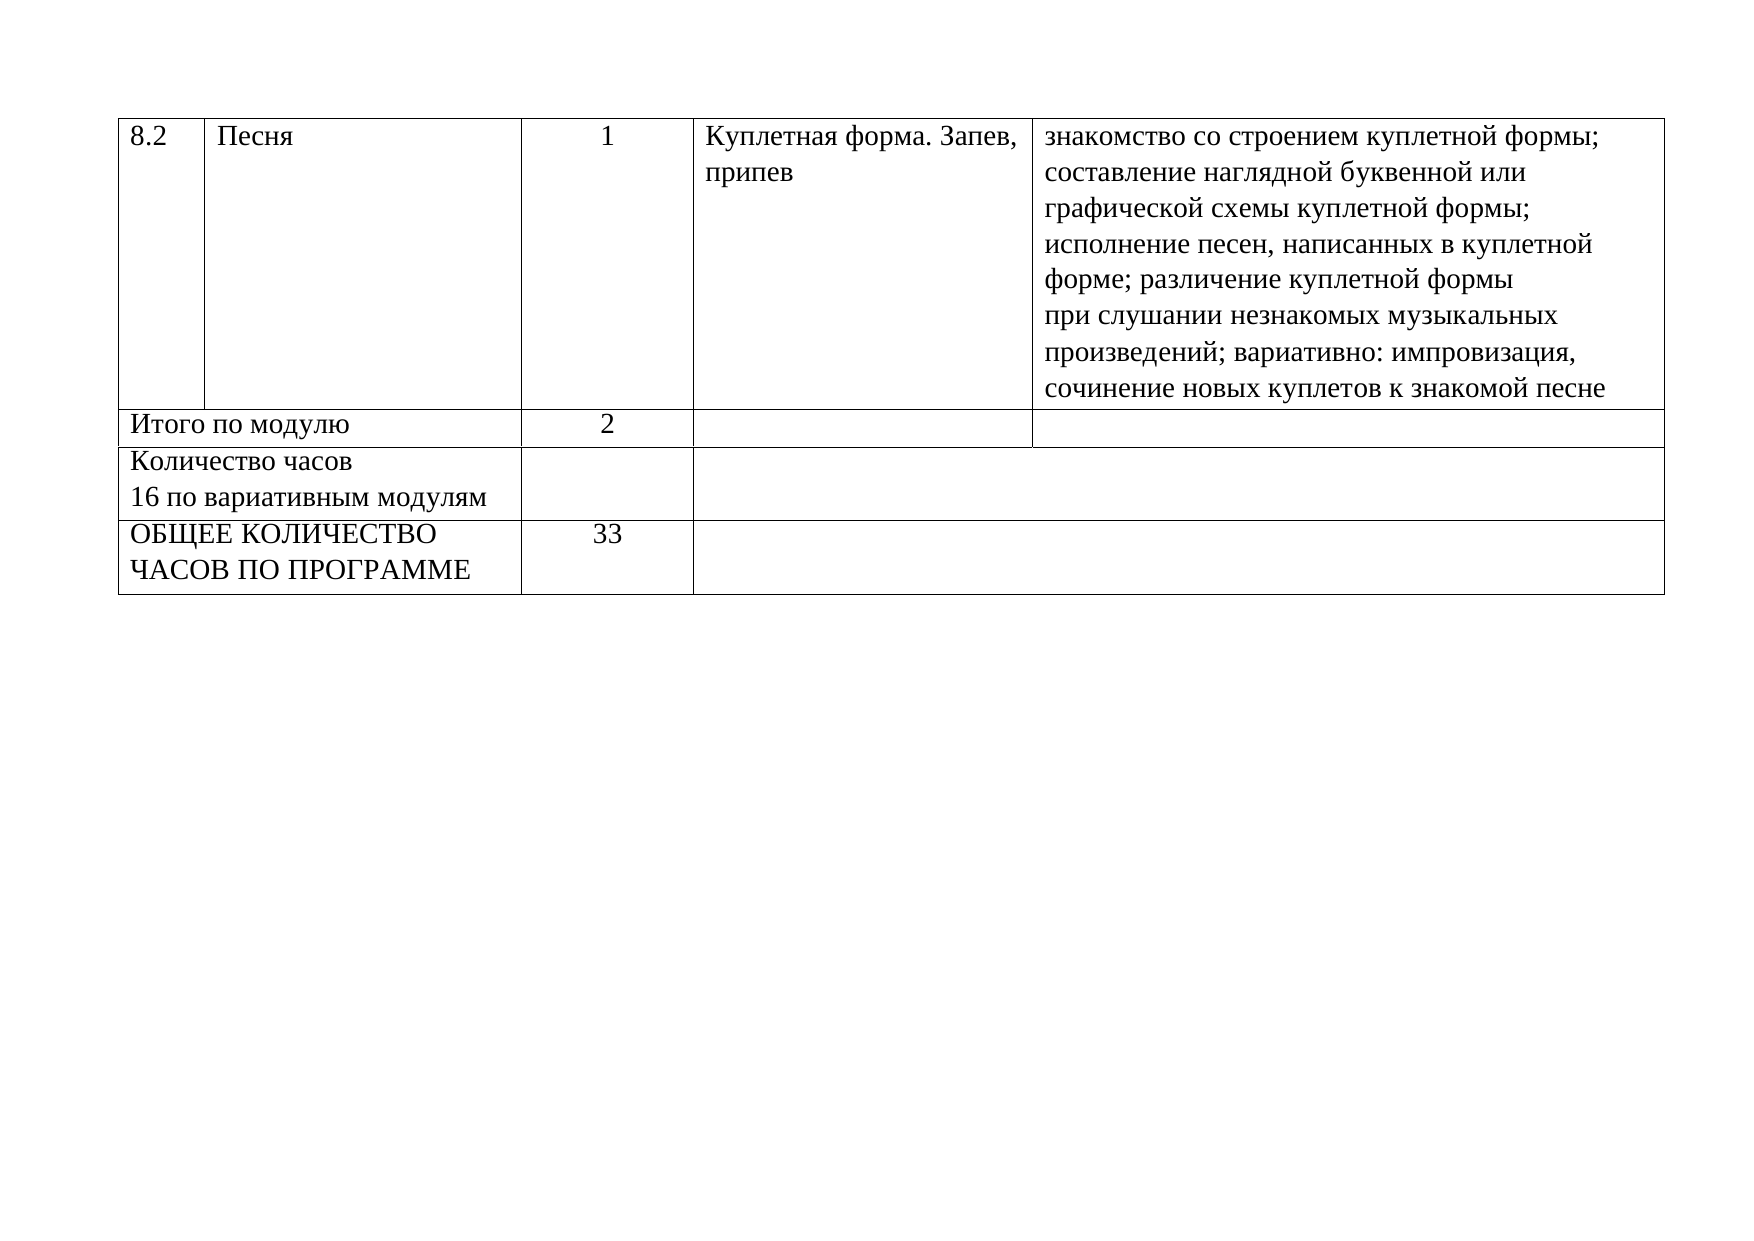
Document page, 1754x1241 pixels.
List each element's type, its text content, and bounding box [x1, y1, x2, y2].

text ОБЩЕЕ КОЛИЧЕСТВО 33 ЧАСОВ ПО ПРОГРАММЕ [130, 516, 629, 586]
text Итого по модулю 2 Количество часов 16 по вариативным модулям [130, 406, 629, 513]
text при слушании незнакомых музыкальных произведений; вариативно: импровизация, сочинение новых куплетов к знакомой песне [1044, 297, 1610, 403]
text 8.2 Песня 1 Куплетная форма. Запев, припев [130, 118, 1022, 187]
text знакомство со строением куплетной формы; составление наглядной буквенной или графической схемы куплетной формы; исполнение песен, написанных в куплетной форме; различение куплетной формы [1044, 118, 1604, 295]
